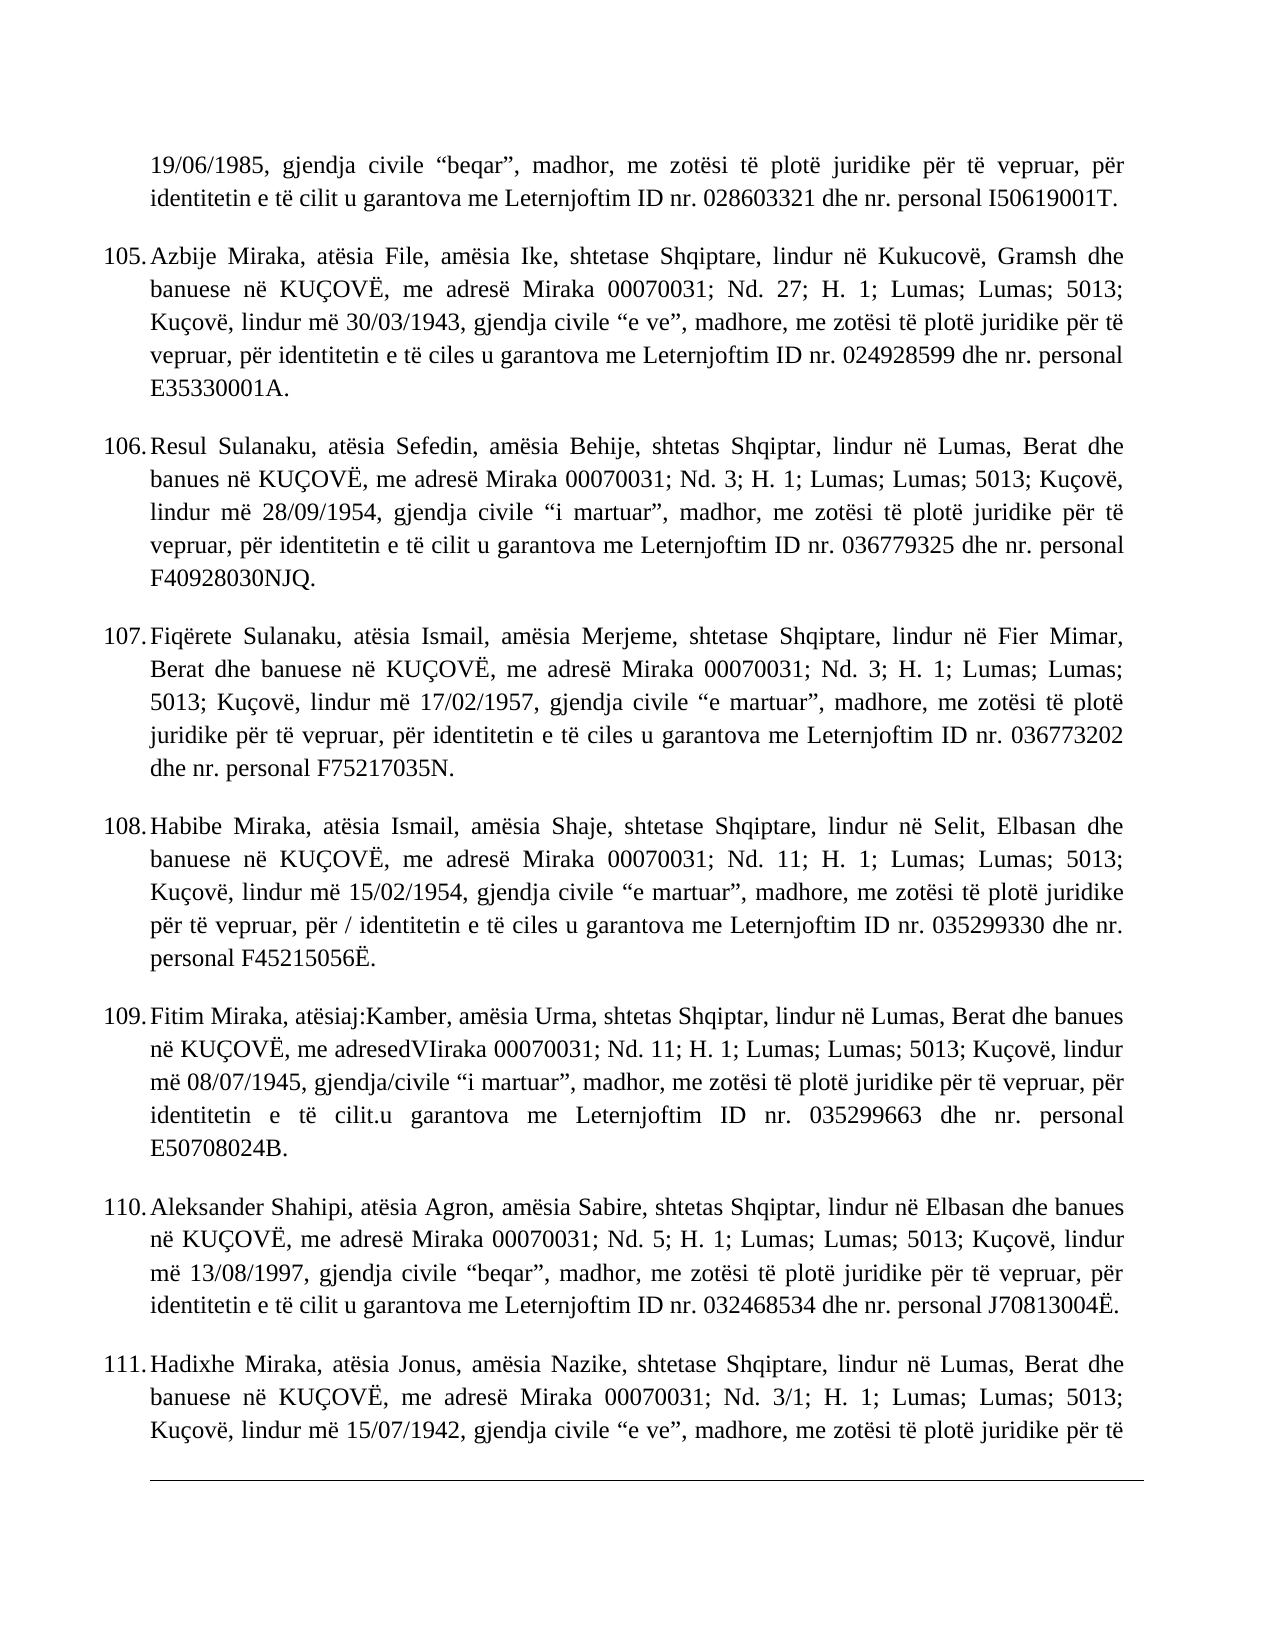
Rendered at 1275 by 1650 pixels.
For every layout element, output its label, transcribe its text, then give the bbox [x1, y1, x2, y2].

list Azbije Miraka, atësia File, amësia Ike, shtetase Shqiptare, lindur në Kukucovë, Gramsh dhe banuese në KUÇOVË, me adresë Miraka 00070031; Nd. 27; H. 1; Lumas; Lumas; 5013; Kuçovë, lindur më 30/03/1943, gjendja civile “e ve”, madhore, me zotësi të plotë juridike për të vepruar, për identitetin e të ciles u garantova me Leternjoftim ID nr. 024928599 dhe nr. personal E35330001A. [103, 241, 1125, 402]
list Habibe Miraka, atësia Ismail, amësia Shaje, shtetase Shqiptare, lindur në Selit, Elbasan dhe banuese në KUÇOVË, me adresë Miraka 00070031; Nd. 11; H. 1; Lumas; Lumas; 5013; Kuçovë, lindur më 15/02/1954, gjendja civile “e martuar”, madhore, me zotësi të plotë juridike për të vepruar, për / identitetin e të ciles u garantova me Leternjoftim ID nr. 035299330 dhe nr. personal F45215056Ë. [103, 811, 1125, 972]
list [103, 1349, 1125, 1443]
list Fitim Miraka, atësiaj:Kamber, amësia Urma, shtetas Shqiptar, lindur në Lumas, Berat dhe banues në KUÇOVË, me adresedVIiraka 00070031; Nd. 11; H. 1; Lumas; Lumas; 5013; Kuçovë, lindur më 08/07/1945, gjendja/civile “i martuar”, madhor, me zotësi të plotë juridike për të vepruar, për identitetin e të cilit.u garantova me Leternjoftim ID nr. 035299663 dhe nr. personal E50708024B. [103, 1001, 1125, 1162]
list Fiqërete Sulanaku, atësia Ismail, amësia Merjeme, shtetase Shqiptare, lindur në Fier Mimar, Berat dhe banuese në KUÇOVË, me adresë Miraka 00070031; Nd. 3; H. 1; Lumas; Lumas; 5013; Kuçovë, lindur më 17/02/1957, gjendja civile “e martuar”, madhore, me zotësi të plotë juridike për të vepruar, për identitetin e të ciles u garantova me Leternjoftim ID nr. 036773202 dhe nr. personal F75217035N. [103, 621, 1125, 782]
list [103, 150, 1125, 212]
list Aleksander Shahipi, atësia Agron, amësia Sabire, shtetas Shqiptar, lindur në Elbasan dhe banues në KUÇOVË, me adresë Miraka 00070031; Nd. 5; H. 1; Lumas; Lumas; 5013; Kuçovë, lindur më 13/08/1997, gjendja civile “beqar”, madhor, me zotësi të plotë juridike për të vepruar, për identitetin e të cilit u garantova me Leternjoftim ID nr. 032468534 dhe nr. personal J70813004Ë. [103, 1192, 1125, 1319]
list Resul Sulanaku, atësia Sefedin, amësia Behije, shtetas Shqiptar, lindur në Lumas, Berat dhe banues në KUÇOVË, me adresë Miraka 00070031; Nd. 3; H. 1; Lumas; Lumas; 5013; Kuçovë, lindur më 28/09/1954, gjendja civile “i martuar”, madhor, me zotësi të plotë juridike për të vepruar, për identitetin e të cilit u garantova me Leternjoftim ID nr. 036779325 dhe nr. personal F40928030NJQ. [103, 431, 1125, 592]
